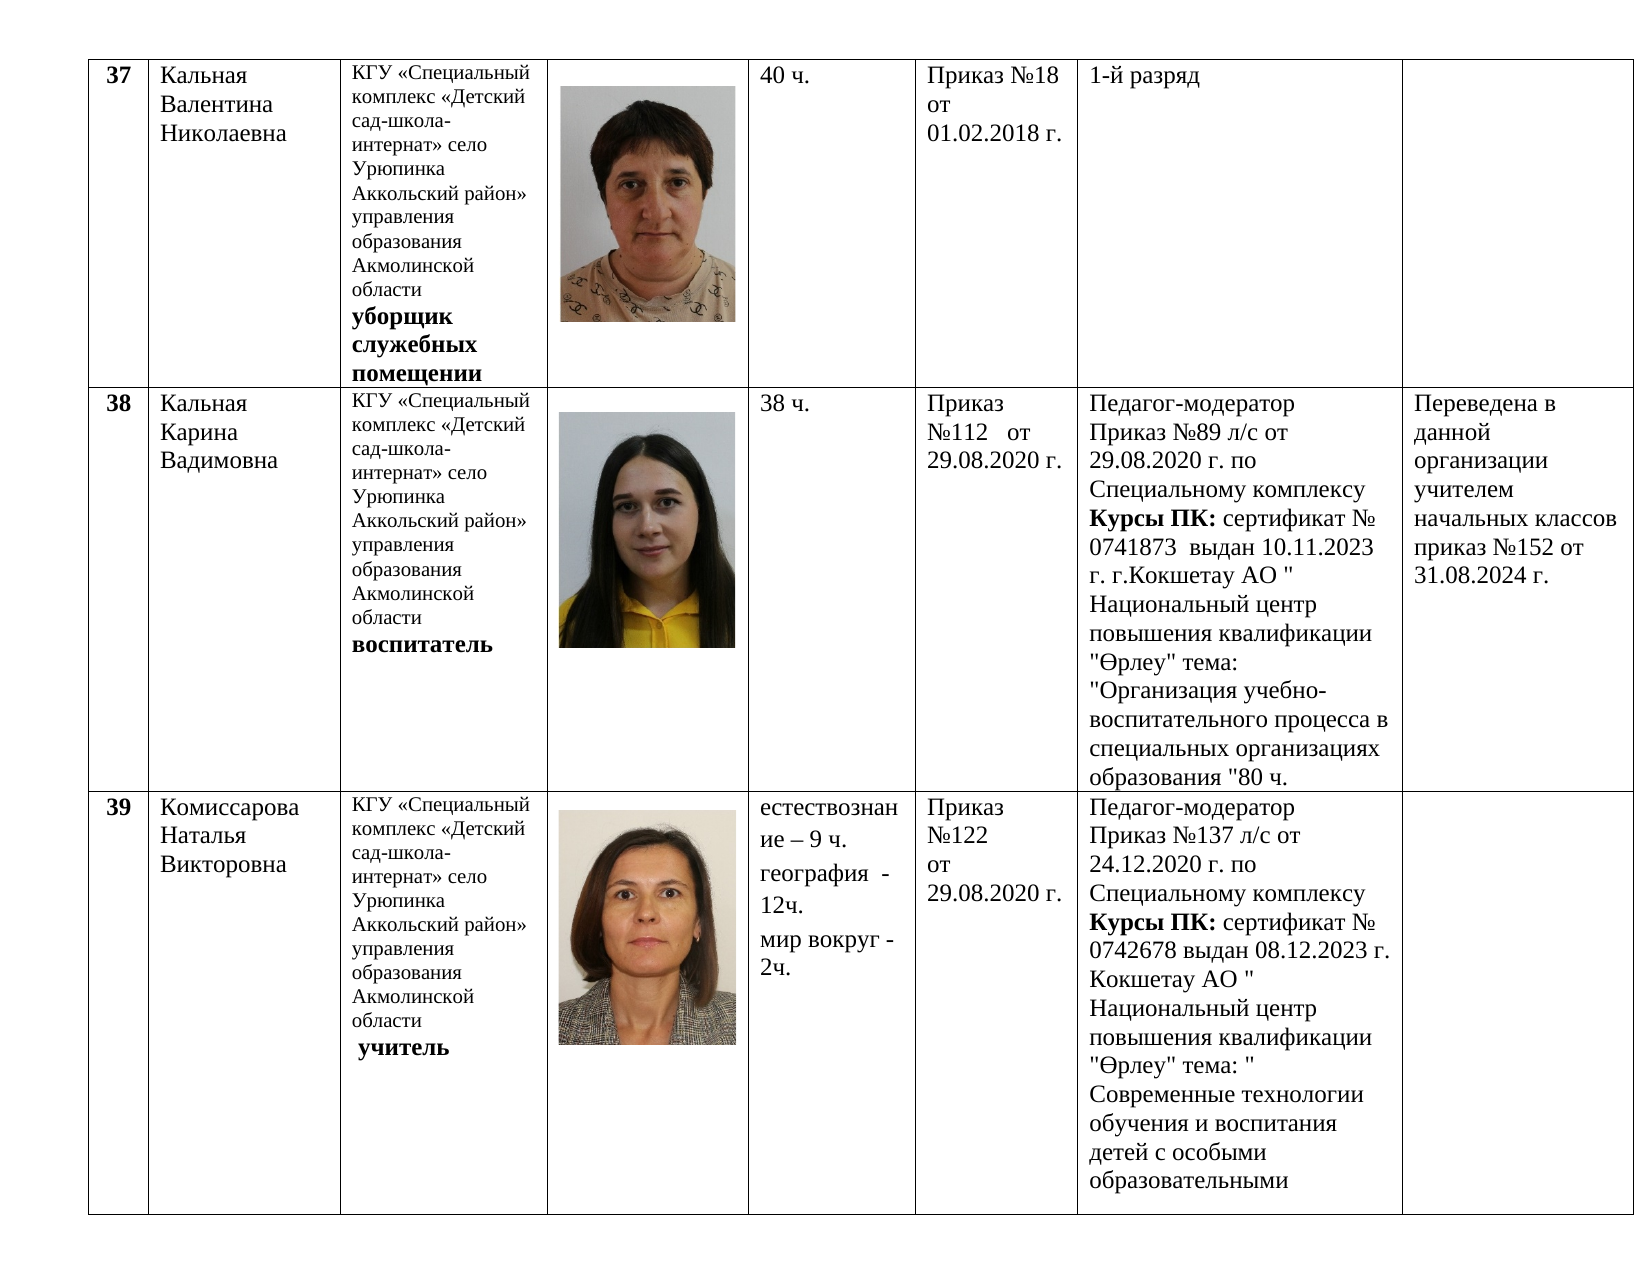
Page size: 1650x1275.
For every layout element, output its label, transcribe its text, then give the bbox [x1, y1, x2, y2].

table_cell Кальная Валентина Николаевна [149, 60, 340, 387]
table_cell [749, 792, 915, 1214]
table_cell КГУ «Специальный комплекс «Детский сад-школа-интернат» село Урюпинка Аккольский район» управления образования Акмолинской области уборщик служебных помещении [341, 60, 547, 387]
table_cell Переведена в данной организации учителем начальных классов приказ №152 от 31.08.2024 г. [1403, 388, 1633, 791]
table_cell [1403, 792, 1633, 1214]
table_cell [1403, 60, 1633, 387]
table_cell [916, 792, 1077, 1214]
table_cell Приказ №18 от 01.02.2018 г. [916, 60, 1077, 387]
table_cell 37 [89, 60, 148, 387]
picture [559, 86, 736, 322]
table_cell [341, 792, 547, 1214]
table_cell [548, 388, 748, 791]
table_cell 39 [89, 792, 148, 1214]
table_cell Приказ №112 от 29.08.2020 г. [916, 388, 1077, 791]
table_cell [548, 792, 748, 1214]
table_cell Педагог-модератор Приказ №89 л/с от 29.08.2020 г. по Специальному комплексу Курсы ПК: сертификат № 0741873 выдан 10.11.2023 г. г.Кокшетау АО " Национальный центр повышения квалификации "Өрлеу" тема: "Организация учебно- воспитательного процесса в специальных организациях образования "80 ч. [1078, 388, 1402, 791]
table_cell 40 ч. [749, 60, 915, 387]
table_cell 38 [89, 388, 148, 791]
picture [558, 412, 736, 648]
table_cell КГУ «Специальный комплекс «Детский сад-школа-интернат» село Урюпинка Аккольский район» управления образования Акмолинской области воспитатель [341, 388, 547, 791]
table_cell Кальная Карина Вадимовна [149, 388, 340, 791]
table_cell [548, 60, 748, 387]
table_cell 38 ч. [749, 388, 915, 791]
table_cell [1078, 792, 1402, 1214]
table_cell 1-й разряд [1078, 60, 1402, 387]
picture [558, 810, 737, 1045]
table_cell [149, 792, 340, 1214]
